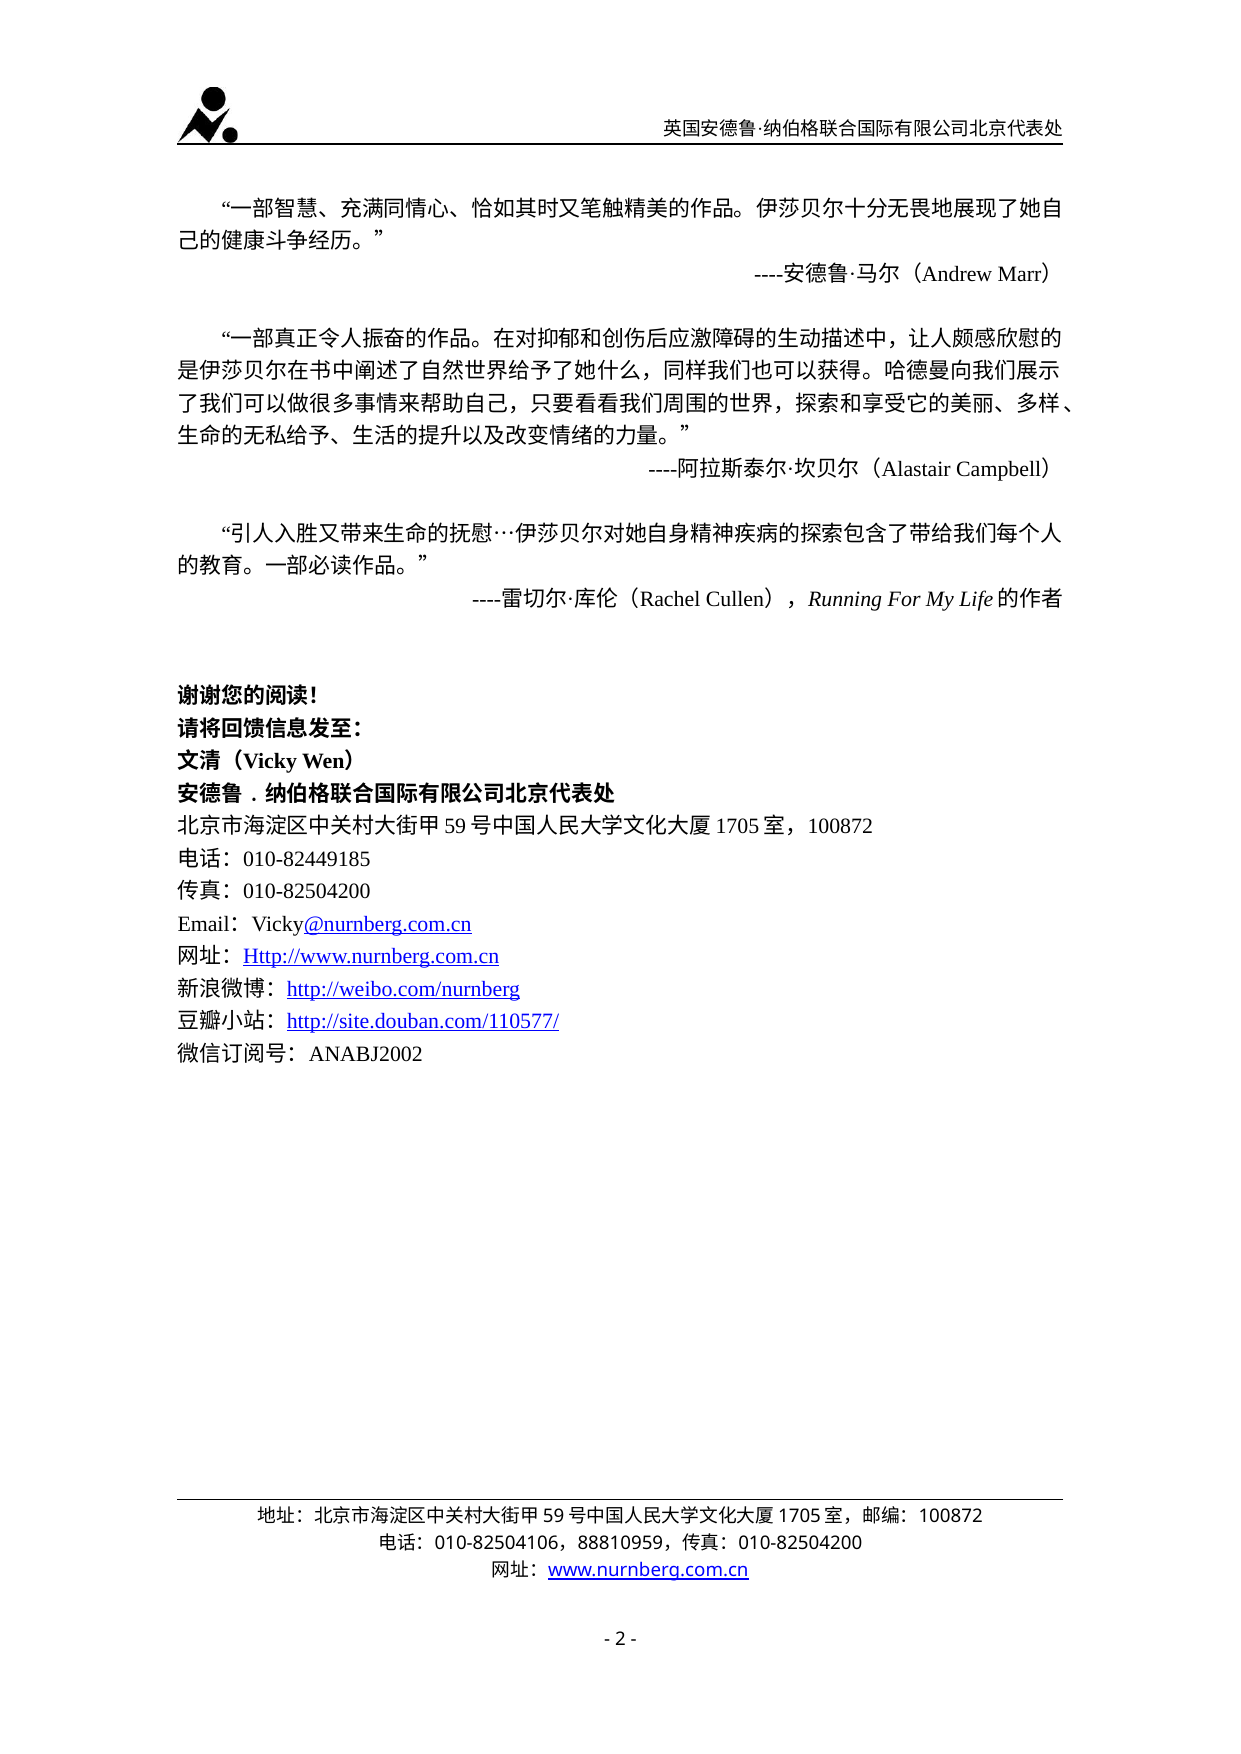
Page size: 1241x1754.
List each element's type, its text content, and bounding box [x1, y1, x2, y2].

text 网址：Http://www.nurnberg.com.cn [177, 938, 1063, 970]
text 微信订阅号：ANABJ2002 [177, 1035, 1063, 1068]
text ----安德鲁·马尔（Andrew Marr） [177, 255, 1063, 288]
text ----阿拉斯泰尔·坎贝尔（Alastair Campbell） [177, 450, 1063, 483]
text 安德鲁﹒纳伯格联合国际有限公司北京代表处 北京市海淀区中关村大街甲59号中国人民大学文化大厦1705室，100872 电话：010-82449185 [177, 775, 1063, 873]
text 豆瓣小站：http://site.douban.com/110577/ [287, 1003, 1063, 1035]
text 谢谢您的阅读！ [177, 678, 1063, 710]
text 请将回馈信息发至： [177, 710, 1063, 743]
text 新浪微博：http://weibo.com/nurnberg [177, 970, 1063, 1003]
text Email：Vicky@nurnberg.com.cn [177, 905, 1063, 938]
text “引人入胜又带来生命的抚慰…伊莎贝尔对她自身精神疾病的探索包含了带给我们每个人的教育。一部必读作品。” [177, 515, 1063, 580]
picture [177, 87, 238, 143]
text “一部真正令人振奋的作品。在对抑郁和创伤后应激障碍的生动描述中，让人颇感欣慰的是伊莎贝尔在书中阐述了自然世界给予了她什么，同样我们也可以获得。哈德曼向我们展示了我们可以做很多事情来帮助自己，只要看看我们周围的世界，探索和享受它的美丽、多样、生命的无私给予、生活的提升以及改变情绪的力量。” [177, 320, 1063, 450]
text ----雷切尔·库伦（Rachel Cullen），Running For My Life的作者 [177, 580, 1063, 613]
text 文清（Vicky Wen） [177, 743, 1063, 775]
text 传真：010-82504200 [243, 873, 1063, 905]
text “一部智慧、充满同情心、恰如其时又笔触精美的作品。伊莎贝尔十分无畏地展现了她自己的健康斗争经历。” [177, 190, 1063, 255]
